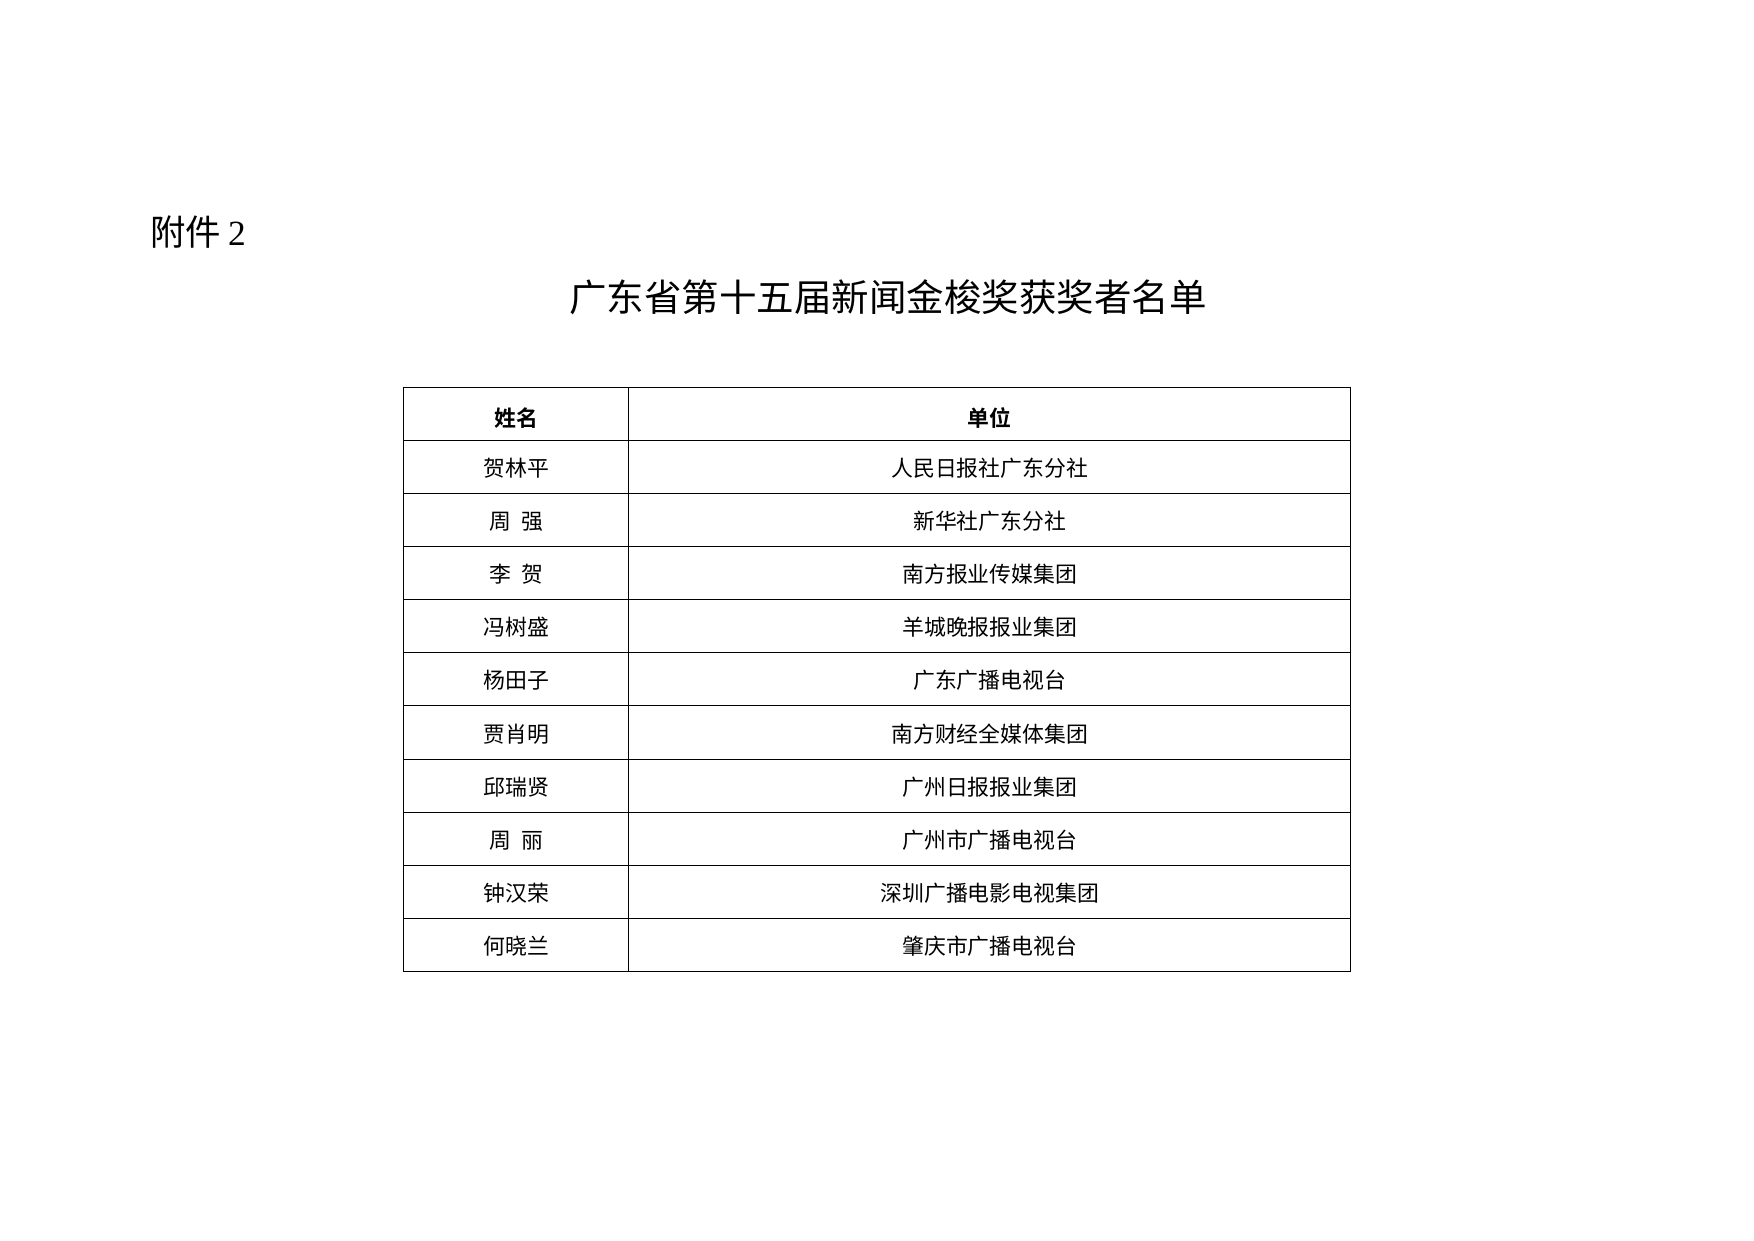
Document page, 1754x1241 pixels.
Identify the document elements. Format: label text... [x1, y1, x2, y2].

table_cell 贺林平 [404, 441, 628, 493]
table_cell 邱瑞贤 [404, 760, 628, 812]
table_cell 人民日报社广东分社 [629, 441, 1350, 493]
table_header 单位 [629, 388, 1350, 440]
table_cell 广州日报报业集团 [629, 760, 1350, 812]
table_cell 杨田子 [404, 653, 628, 705]
text 广东省第十五届新闻金梭奖获奖者名单 [150, 263, 1604, 328]
table_cell 羊城晚报报业集团 [629, 600, 1350, 652]
table_cell 钟汉荣 [404, 866, 628, 918]
table_cell 深圳广播电影电视集团 [629, 866, 1350, 918]
table_cell 南方财经全媒体集团 [629, 706, 1350, 758]
table_cell 广东广播电视台 [629, 653, 1350, 705]
table_cell 贾肖明 [404, 706, 628, 758]
table_cell 广州市广播电视台 [629, 813, 1350, 865]
table_cell 肇庆市广播电视台 [629, 919, 1350, 971]
table_cell 周 强 [404, 494, 628, 546]
table_cell 新华社广东分社 [629, 494, 1350, 546]
table_cell 周 丽 [404, 813, 628, 865]
table_cell 何晓兰 [404, 919, 628, 971]
table_header 姓名 [404, 388, 628, 440]
table_cell 南方报业传媒集团 [629, 547, 1350, 599]
text 附件2 [150, 198, 1604, 263]
table_cell 冯树盛 [404, 600, 628, 652]
table_cell 李 贺 [404, 547, 628, 599]
